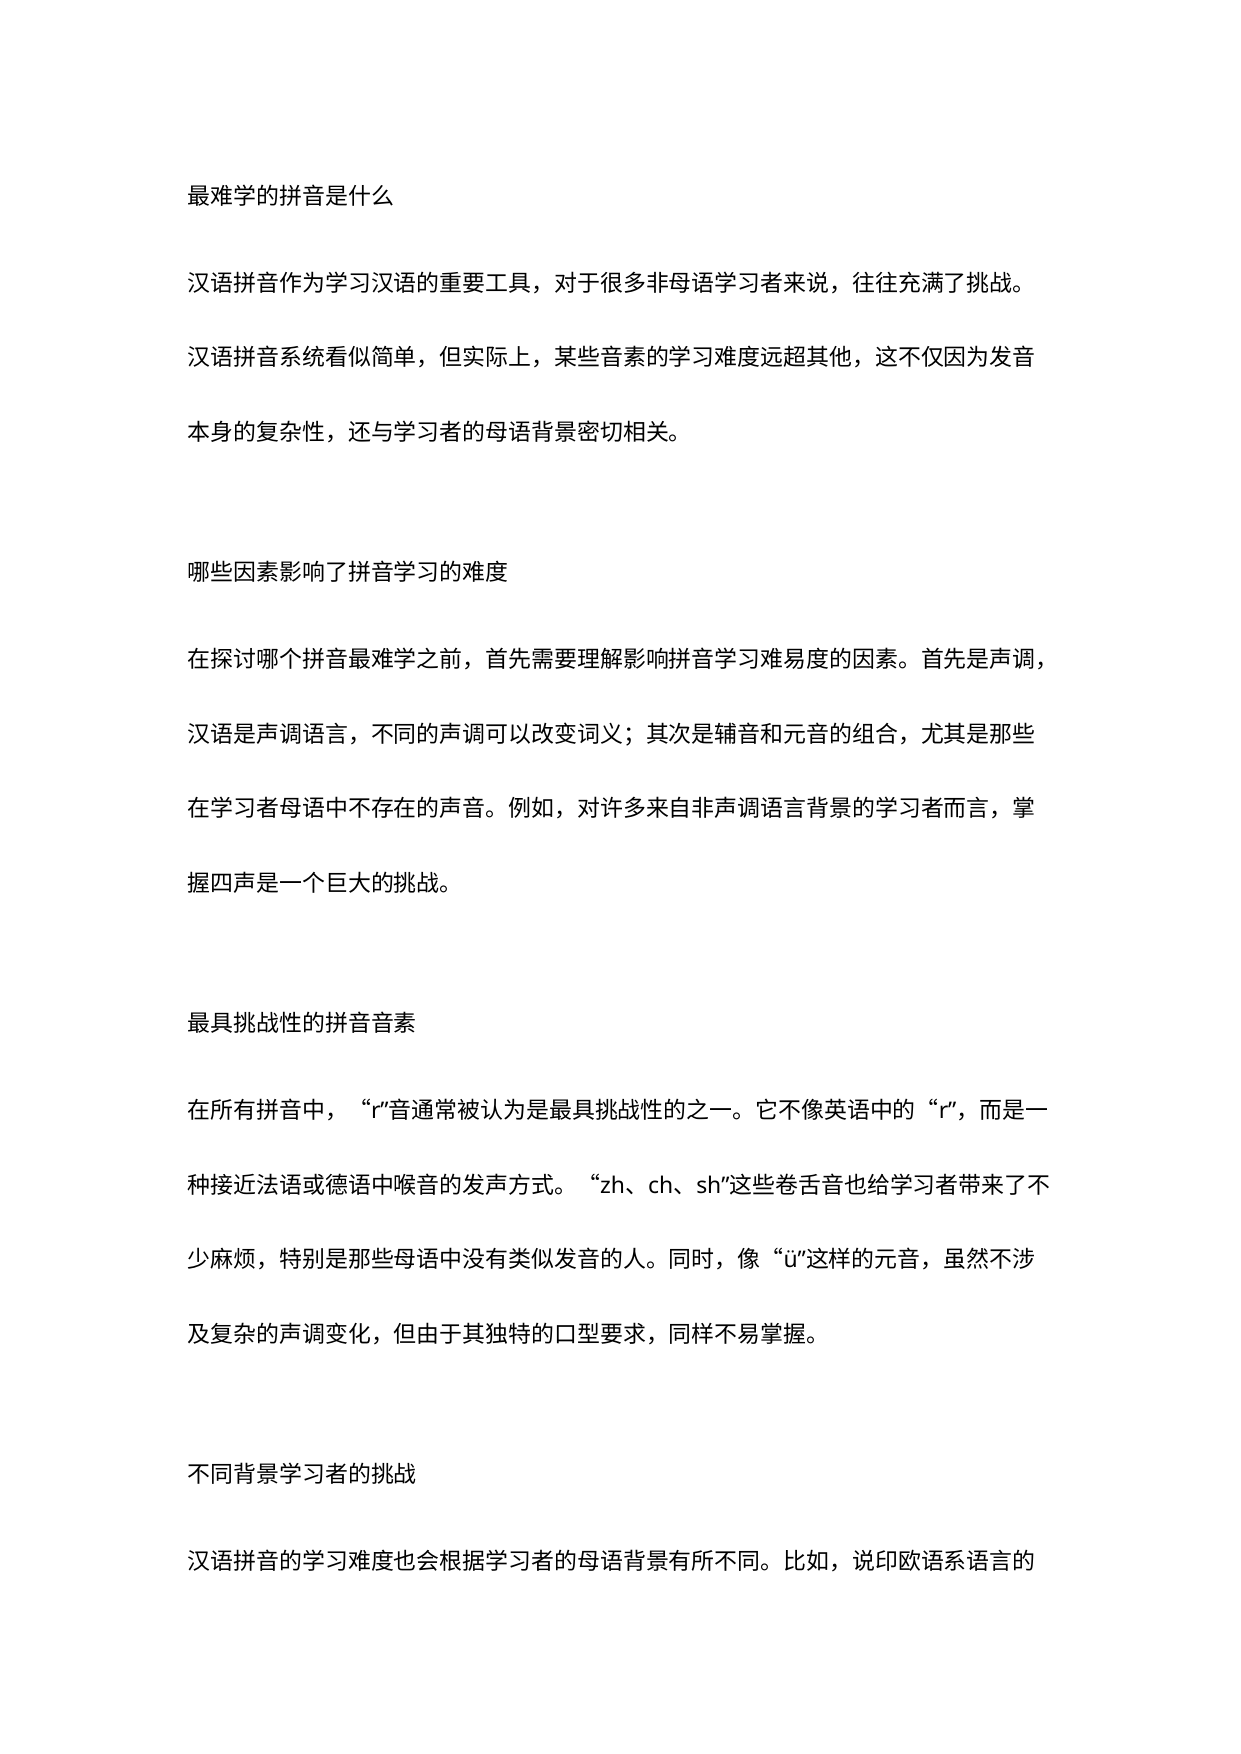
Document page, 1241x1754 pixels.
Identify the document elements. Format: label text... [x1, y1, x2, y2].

text 哪些因素影响了拼音学习的难度 [187, 538, 1053, 603]
text 在所有拼音中，“r”音通常被认为是最具挑战性的之一。它不像英语中的“r”，而是一种接近法语或德语中喉音的发声方式。“zh、ch、sh”这些卷舌音也给学习者带来了不少麻烦，特别是那些母语中没有类似发音的人。同时，像“ü”这样的元音，虽然不涉及复杂的声调变化，但由于其独特的口型要求，同样不易掌握。 [187, 1076, 1053, 1365]
text 最具挑战性的拼音音素 [187, 989, 1053, 1054]
text 汉语拼音作为学习汉语的重要工具，对于很多非母语学习者来说，往往充满了挑战。汉语拼音系统看似简单，但实际上，某些音素的学习难度远超其他，这不仅因为发音本身的复杂性，还与学习者的母语背景密切相关。 [187, 248, 1053, 463]
text 不同背景学习者的挑战 [187, 1440, 1053, 1505]
text 在探讨哪个拼音最难学之前，首先需要理解影响拼音学习难易度的因素。首先是声调，汉语是声调语言，不同的声调可以改变词义；其次是辅音和元音的组合，尤其是那些在学习者母语中不存在的声音。例如，对许多来自非声调语言背景的学习者而言，掌握四声是一个巨大的挑战。 [187, 625, 1053, 914]
text 最难学的拼音是什么 [187, 162, 1053, 227]
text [187, 1527, 1053, 1592]
